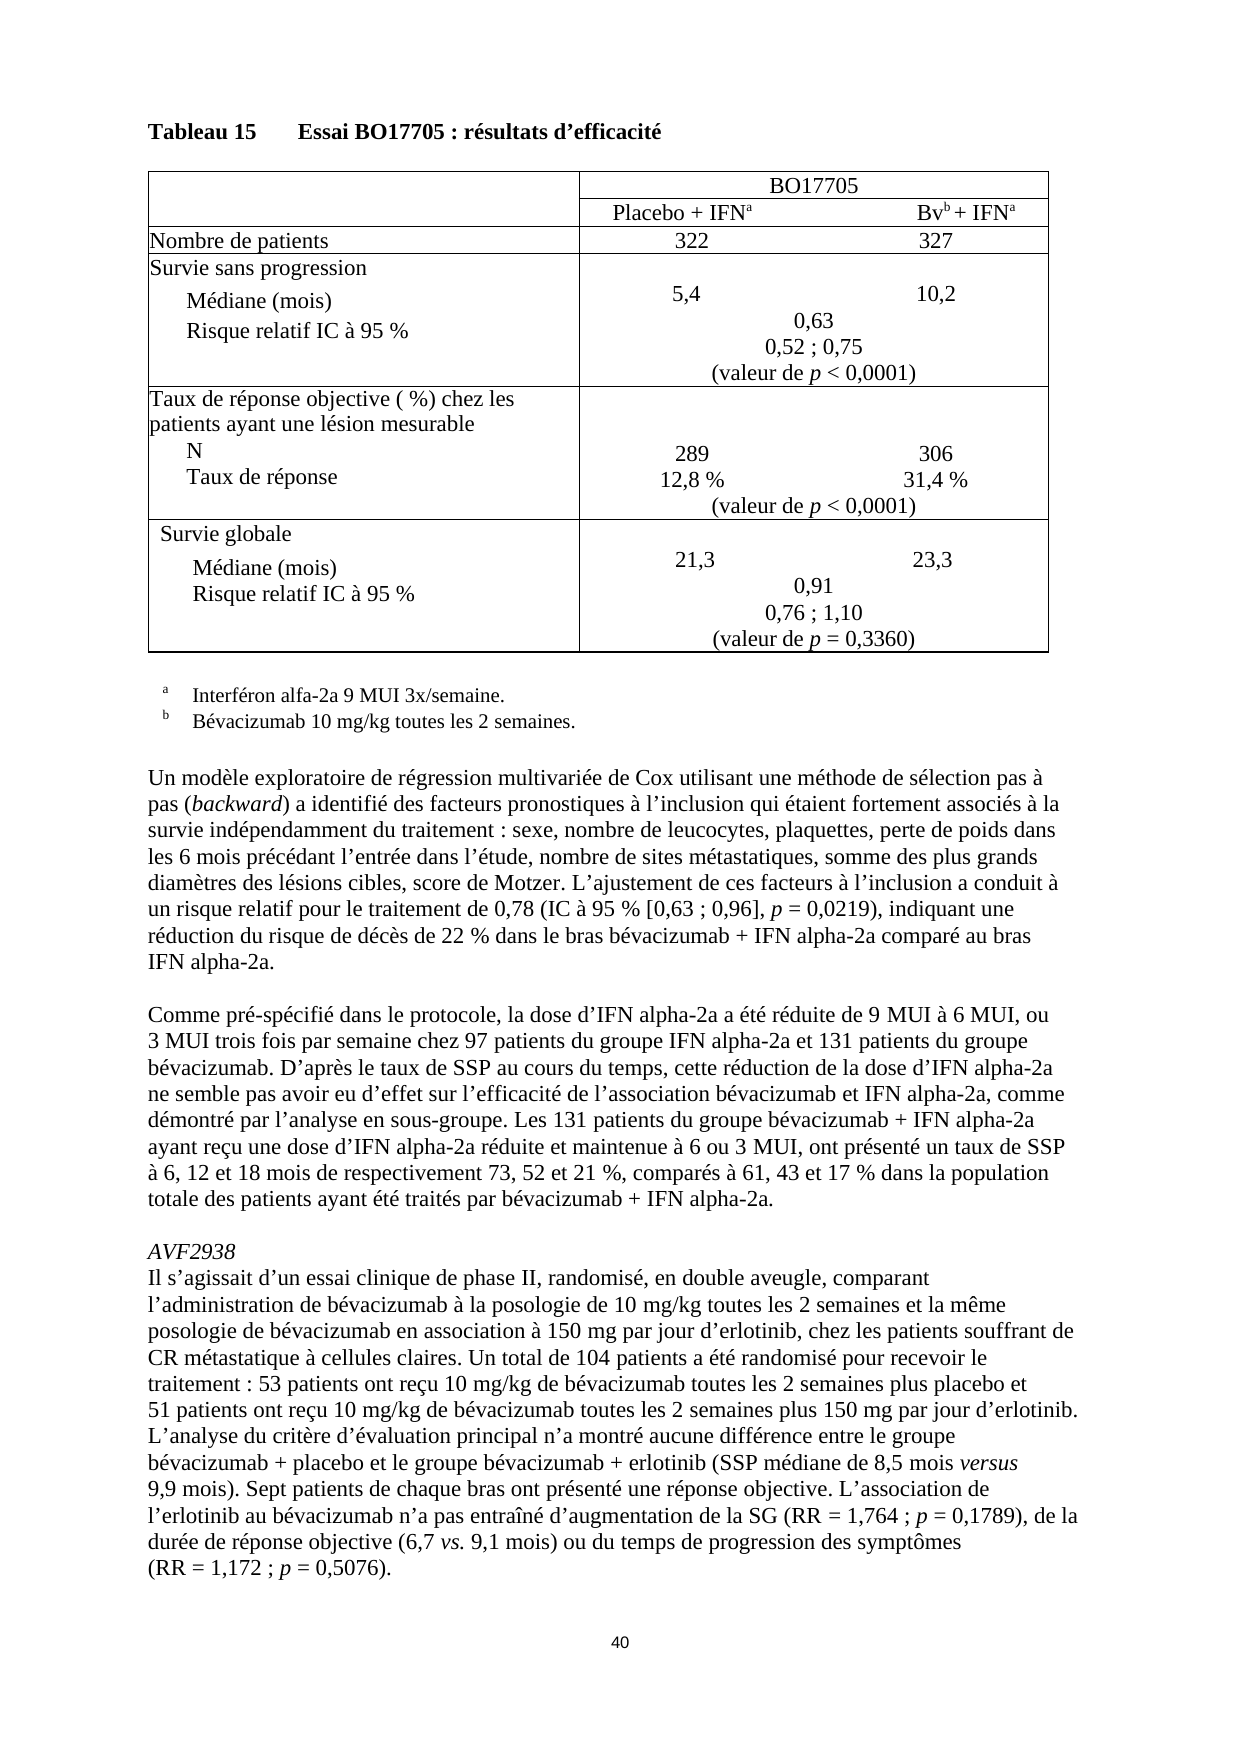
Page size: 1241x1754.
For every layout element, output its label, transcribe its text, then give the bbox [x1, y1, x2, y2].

table_header BO17705 [580, 172, 1048, 198]
table_cell 5,4 10,2 0,63 0,52 ; 0,75 (valeur de p < 0,0001) [580, 254, 1048, 386]
table_cell 21,3 23,3 0,91 0,76 ; 1,10 (valeur de p = 0,3360) [580, 520, 1048, 651]
table_cell 289 306 12,8 % 31,4 % (valeur de p < 0,0001) [580, 387, 1048, 519]
table_cell Taux de réponse objective ( %) chez les patients ayant une lésion mesurable N Taux de réponse [149, 387, 579, 519]
table_cell 322 327 [580, 227, 1048, 253]
text b Bévacizumab 10 mg/kg toutes les 2 semaines. [162, 707, 1093, 734]
text Tableau 15 Essai BO17705 : résultats d’efficacité [148, 118, 1093, 144]
table_cell Placebo + IFNa Bvb + IFNa [580, 199, 1048, 226]
text Comme pré-spécifié dans le protocole, la dose d’IFN alpha-2a a été réduite de 9 MUI à 6 MUI, ou 3 MUI trois fois par semaine chez 97 patients du groupe IFN alpha-2a et 131 patients du groupe bévacizumab. D’après le taux de SSP au cours du temps, cette réduction de la dose d’IFN alpha-2a ne semble pas avoir eu d’effet sur l’efficacité de l’association bévacizumab et IFN alpha-2a, comme démontré par l’analyse en sous-groupe. Les 131 patients du groupe bévacizumab + IFN alpha-2a ayant reçu une dose d’IFN alpha-2a réduite et maintenue à 6 ou 3 MUI, ont présenté un taux de SSP à 6, 12 et 18 mois de respectivement 73, 52 et 21 %, comparés à 61, 43 et 17 % dans la population totale des patients ayant été traités par bévacizumab + IFN alpha-2a. [148, 1001, 1076, 1212]
table_cell Survie sans progression Médiane (mois) Risque relatif IC à 95 % [149, 254, 579, 386]
text Un modèle exploratoire de régression multivariée de Cox utilisant une méthode de sélection pas à pas (backward) a identifié des facteurs pronostiques à l’inclusion qui étaient fortement associés à la survie indépendamment du traitement : sexe, nombre de leucocytes, plaquettes, perte de poids dans les 6 mois précédant l’entrée dans l’étude, nombre de sites métastatiques, somme des plus grands diamètres des lésions cibles, score de Motzer. L’ajustement de ces facteurs à l’inclusion a conduit à un risque relatif pour le traitement de 0,78 (IC à 95 % [0,63 ; 0,96], p = 0,0219), indiquant une réduction du risque de décès de 22 % dans le bras bévacizumab + IFN alpha-2a comparé au bras IFN alpha-2a. [148, 764, 1068, 974]
table_cell Nombre de patients [149, 227, 579, 253]
text Il s’agissait d’un essai clinique de phase II, randomisé, en double aveugle, comparant l’administration de bévacizumab à la posologie de 10 mg/kg toutes les 2 semaines et la même posologie de bévacizumab en association à 150 mg par jour d’erlotinib, chez les patients souffrant de CR métastatique à cellules claires. Un total de 104 patients a été randomisé pour recevoir le traitement : 53 patients ont reçu 10 mg/kg de bévacizumab toutes les 2 semaines plus placebo et 51 patients ont reçu 10 mg/kg de bévacizumab toutes les 2 semaines plus 150 mg par jour d’erlotinib. L’analyse du critère d’évaluation principal n’a montré aucune différence entre le groupe bévacizumab + placebo et le groupe bévacizumab + erlotinib (SSP médiane de 8,5 mois versus 9,9 mois). Sept patients de chaque bras ont présenté une réponse objective. L’association de l’erlotinib au bévacizumab n’a pas entraîné d’augmentation de la SG (RR = 1,764 ; p = 0,1789), de la durée de réponse objective (6,7 vs. 9,1 mois) ou du temps de progression des symptômes (RR = 1,172 ; p = 0,5076). [148, 1264, 1078, 1581]
text a Interféron alfa-2a 9 MUI 3x/semaine. [162, 682, 1093, 707]
table_header [149, 172, 579, 226]
text AVF2938 [148, 1238, 1093, 1264]
table_cell Survie globale Médiane (mois) Risque relatif IC à 95 % [149, 520, 579, 651]
